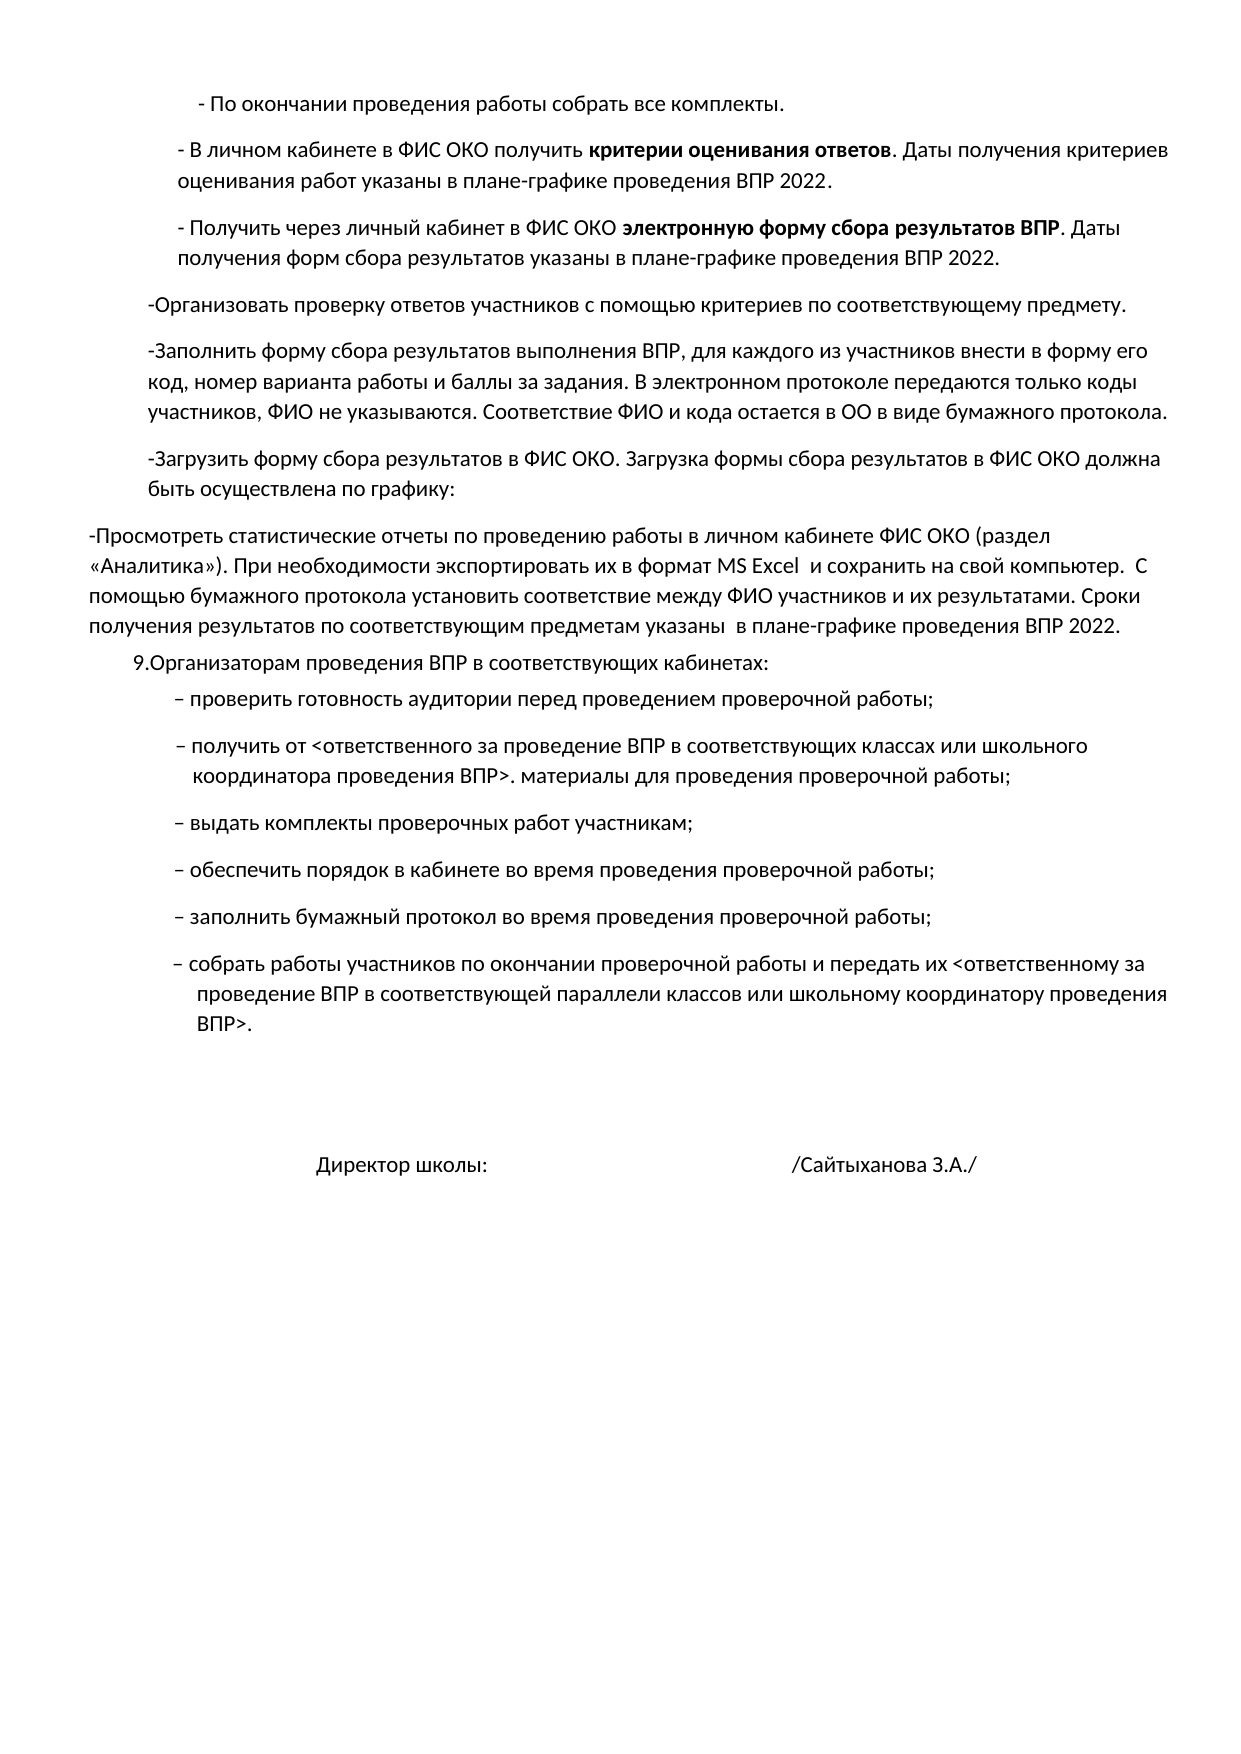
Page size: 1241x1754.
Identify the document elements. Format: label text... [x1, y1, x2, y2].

text – получить от <ответственного за проведение ВПР в соответствующих классах или школьного координатора проведения ВПР>. материалы для проведения проверочной работы; [175, 731, 1181, 789]
text – выдать комплекты проверочных работ участникам; [89, 808, 1181, 836]
text -Заполнить форму сбора результатов выполнения ВПР, для каждого из участников внести в форму его код, номер варианта работы и баллы за задания. В электронном протоколе передаются только коды участников, ФИО не указываются. Соответствие ФИО и кода остается в ОО в виде бумажного протокола. [148, 337, 1181, 425]
text – заполнить бумажный протокол во время проведения проверочной работы; [89, 902, 1181, 930]
text – проверить готовность аудитории перед проведением проверочной работы; [89, 684, 1181, 712]
text -Загрузить форму сбора результатов в ФИС ОКО. Загрузка формы сбора результатов в ФИС ОКО должна быть осуществлена по графику: [148, 444, 1181, 502]
text - В личном кабинете в ФИС ОКО получить критерии оценивания ответов. Даты получения критериев оценивания работ указаны в плане-графике проведения ВПР 2022. [177, 136, 1181, 194]
list 9.Организаторам проведения ВПР в соответствующих кабинетах: [132, 648, 1181, 676]
text -Просмотреть статистические отчеты по проведению работы в личном кабинете ФИС ОКО (раздел «Аналитика»). При необходимости экспортировать их в формат MS Excel и сохранить на свой компьютер. С помощью бумажного протокола установить соответствие между ФИО участников и их результатами. Сроки получения результатов по соответствующим предметам указаны в плане-графике проведения ВПР 2022. [89, 521, 1181, 639]
text Директор школы: /Сайтыханова З.А./ [89, 1150, 1181, 1178]
text - Получить через личный кабинет в ФИС ОКО электронную форму сбора результатов ВПР. Даты получения форм сбора результатов указаны в плане-графике проведения ВПР 2022. [177, 213, 1181, 271]
text -Организовать проверку ответов участников с помощью критериев по соответствующему предмету. [148, 290, 1181, 318]
text – обеспечить порядок в кабинете во время проведения проверочной работы; [89, 855, 1181, 883]
list - По окончании проведения работы собрать все комплекты. [198, 89, 1181, 117]
text – собрать работы участников по окончании проверочной работы и передать их <ответственному за проведение ВПР в соответствующей параллели классов или школьному координатору проведения ВПР>. [172, 949, 1181, 1037]
